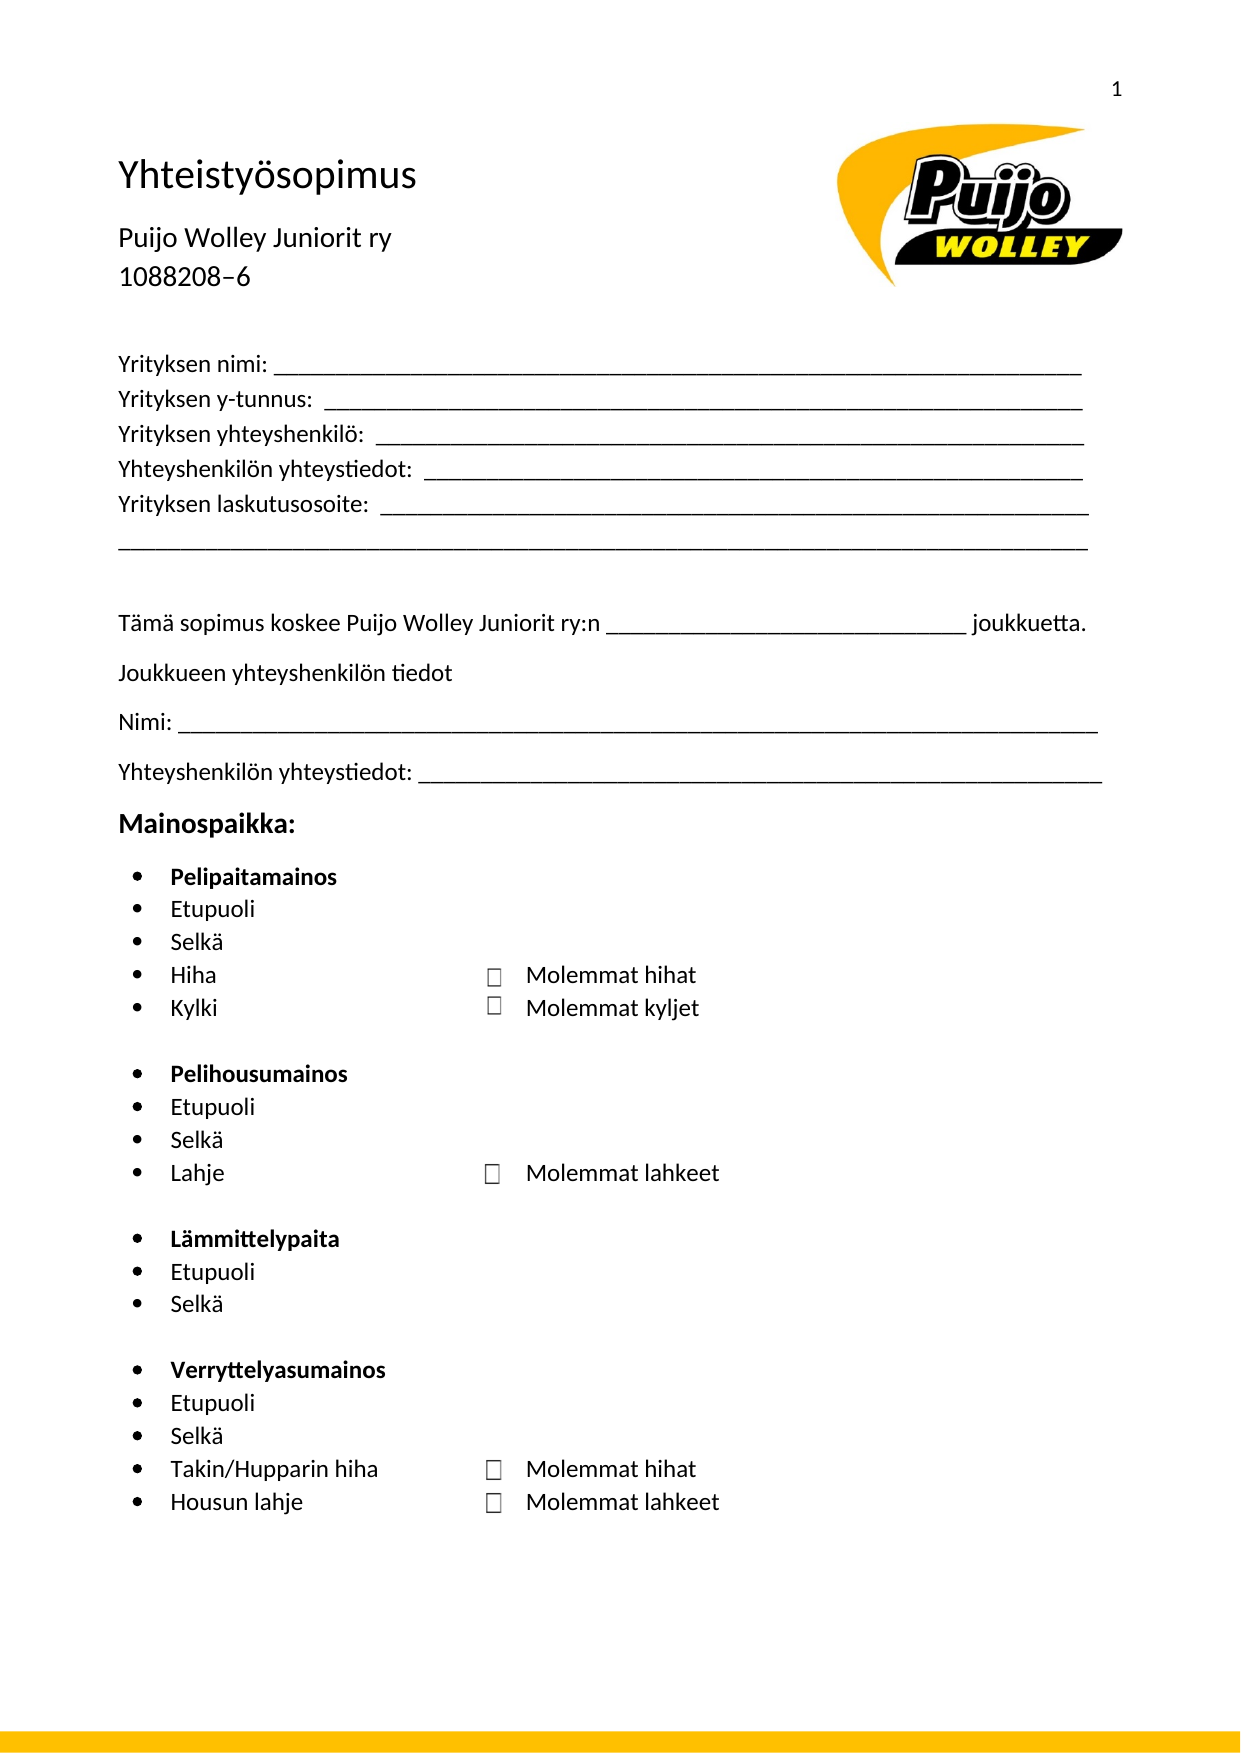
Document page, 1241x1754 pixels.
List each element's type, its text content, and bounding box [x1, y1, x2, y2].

list Etupuoli [133, 1256, 1122, 1286]
picture [482, 991, 505, 1017]
list Pelipaitamainos [133, 861, 1122, 891]
list Selkä [133, 1420, 1122, 1451]
list Takin/Hupparin hiha Molemmat hihat [133, 1453, 1122, 1484]
picture [835, 122, 1123, 287]
picture [480, 1455, 505, 1483]
list Selkä [133, 1124, 1122, 1154]
text Yrityksen nimi: _________________________________________________________________ Yrityksen y-tunnus: _____________________________________________________________ Yrityksen yhteyshenkilö: _________________________________________________________ Yhteyshenkilön yhteystiedot: _____________________________________________________ Yrityksen laskutusosoite: _________________________________________________________ ______________________________________________________________________________ [118, 313, 1122, 553]
picture [479, 1158, 504, 1187]
list Selkä [133, 927, 1122, 957]
text Mainospaikka: [118, 806, 1122, 841]
text Yhteyshenkilön yhteystiedot: _______________________________________________________ [118, 756, 1122, 787]
list Etupuoli [133, 894, 1122, 924]
text Yhteistyösopimus [118, 148, 835, 198]
list Housun lahje Molemmat lahkeet [133, 1486, 1122, 1517]
picture [482, 963, 505, 989]
list Lämmittelypaita [133, 1223, 1122, 1253]
list Kylki Molemmat kyljet [133, 992, 1122, 1023]
list Etupuoli [133, 1091, 1122, 1122]
text Tämä sopimus koskee Puijo Wolley Juniorit ry:n _____________________________ joukkuetta. [118, 574, 1122, 638]
list Pelihousumainos [133, 1058, 1122, 1089]
picture [480, 1487, 505, 1516]
text Puijo Wolley Juniorit ry 1088208–6 [118, 219, 1122, 293]
text Joukkueen yhteyshenkilön tiedot [118, 657, 1122, 687]
list Etupuoli [133, 1387, 1122, 1418]
list Selkä [133, 1289, 1122, 1319]
list Lahje Molemmat lahkeet [133, 1157, 1122, 1187]
list Hiha Molemmat hihat [133, 959, 1122, 990]
list Verryttelyasumainos [133, 1354, 1122, 1385]
text Nimi: __________________________________________________________________________ [118, 706, 1122, 737]
